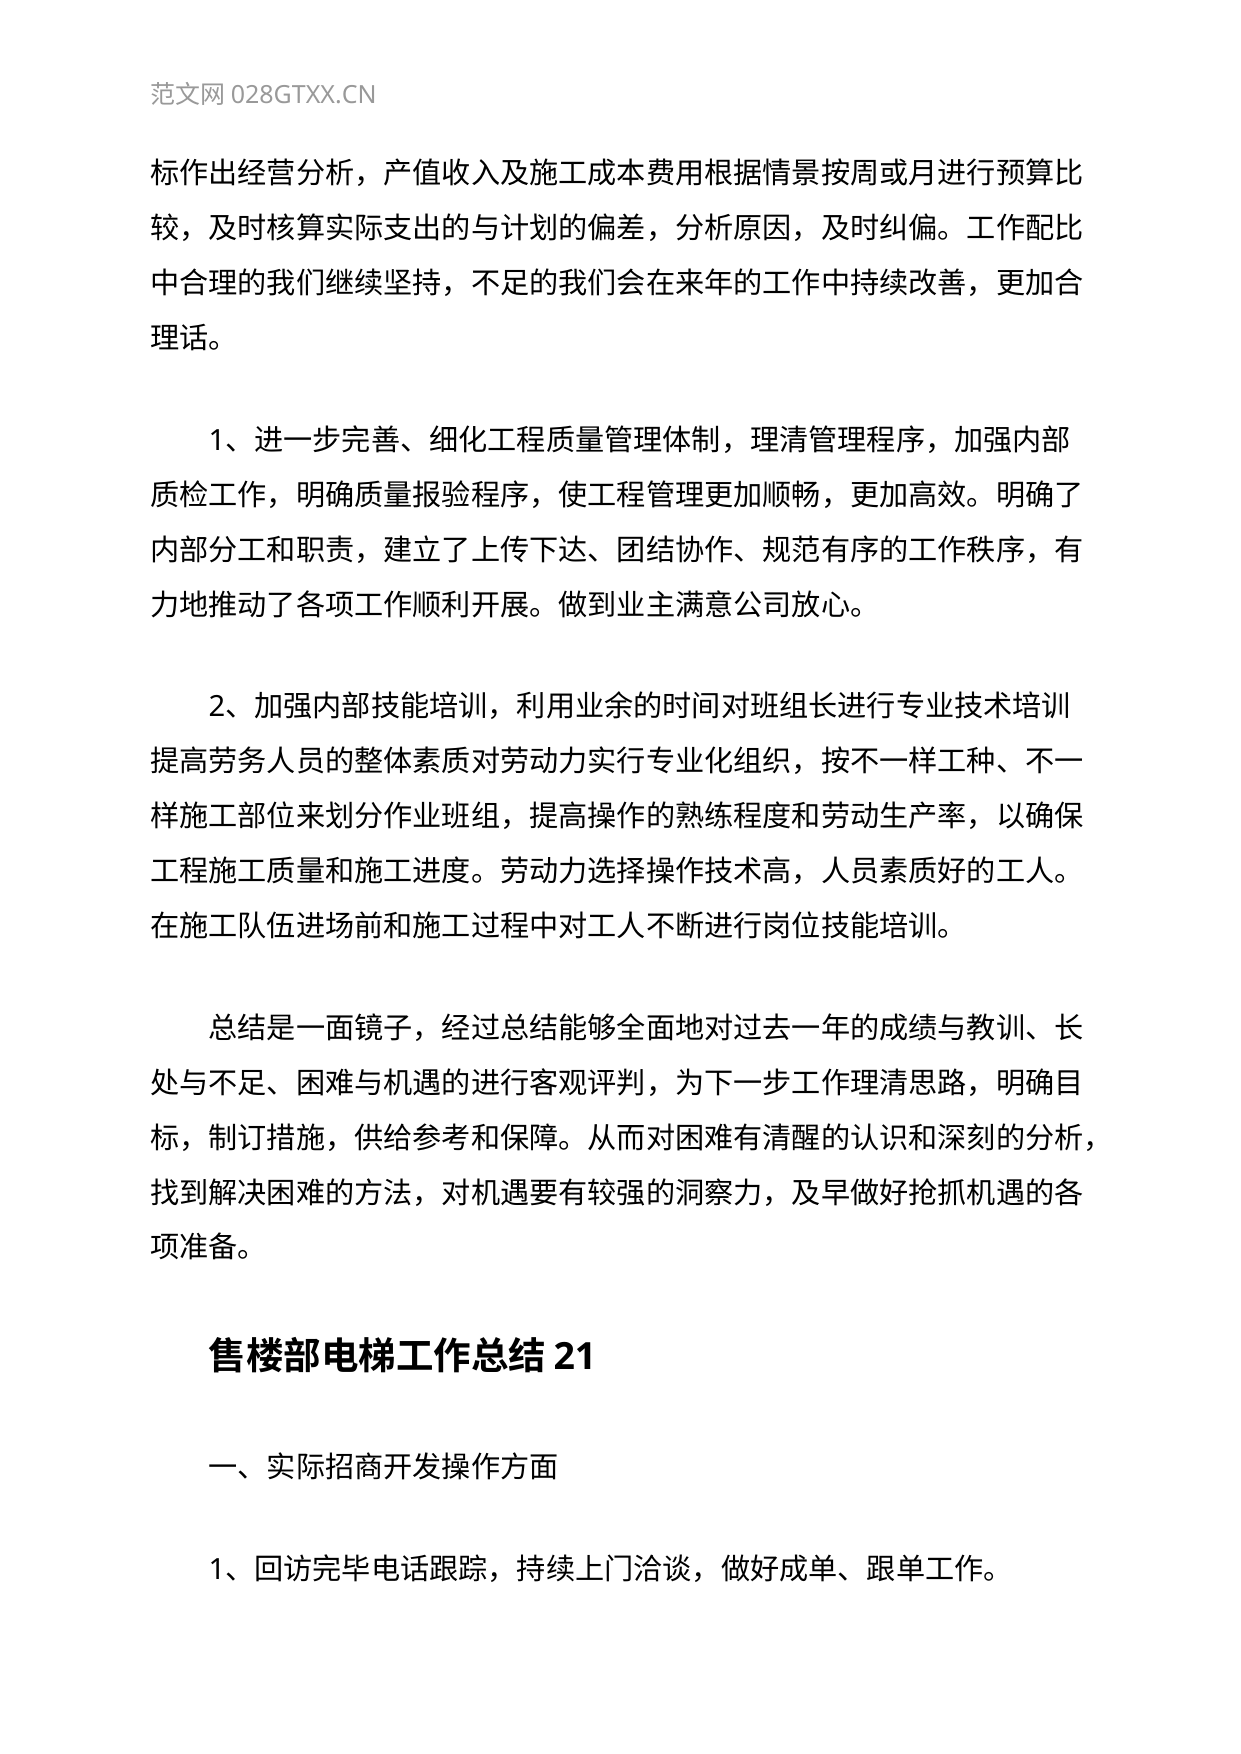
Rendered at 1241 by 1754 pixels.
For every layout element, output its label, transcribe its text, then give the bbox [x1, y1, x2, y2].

text 1、进一步完善、细化工程质量管理体制，理清管理程序，加强内部质检工作，明确质量报验程序，使工程管理更加顺畅，更加高效。明确了内部分工和职责，建立了上传下达、团结协作、规范有序的工作秩序，有力地推动了各项工作顺利开展。做到业主满意公司放心。 [150, 416, 1090, 623]
text 一、实际招商开发操作方面 [150, 1443, 1090, 1486]
text 2、加强内部技能培训，利用业余的时间对班组长进行专业技术培训提高劳务人员的整体素质对劳动力实行专业化组织，按不一样工种、不一样施工部位来划分作业班组，提高操作的熟练程度和劳动生产率，以确保工程施工质量和施工进度。劳动力选择操作技术高，人员素质好的工人。在施工队伍进场前和施工过程中对工人不断进行岗位技能培训。 [150, 683, 1090, 945]
text 总结是一面镜子，经过总结能够全面地对过去一年的成绩与教训、长处与不足、困难与机遇的进行客观评判，为下一步工作理清思路，明确目标，制订措施，供给参考和保障。从而对困难有清醒的认识和深刻的分析，找到解决困难的方法，对机遇要有较强的洞察力，及早做好抢抓机遇的各项准备。 [150, 1004, 1090, 1266]
text 售楼部电梯工作总结21 [150, 1326, 1090, 1380]
text 1、回访完毕电话跟踪，持续上门洽谈，做好成单、跟单工作。 [150, 1545, 1090, 1588]
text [150, 150, 1090, 357]
